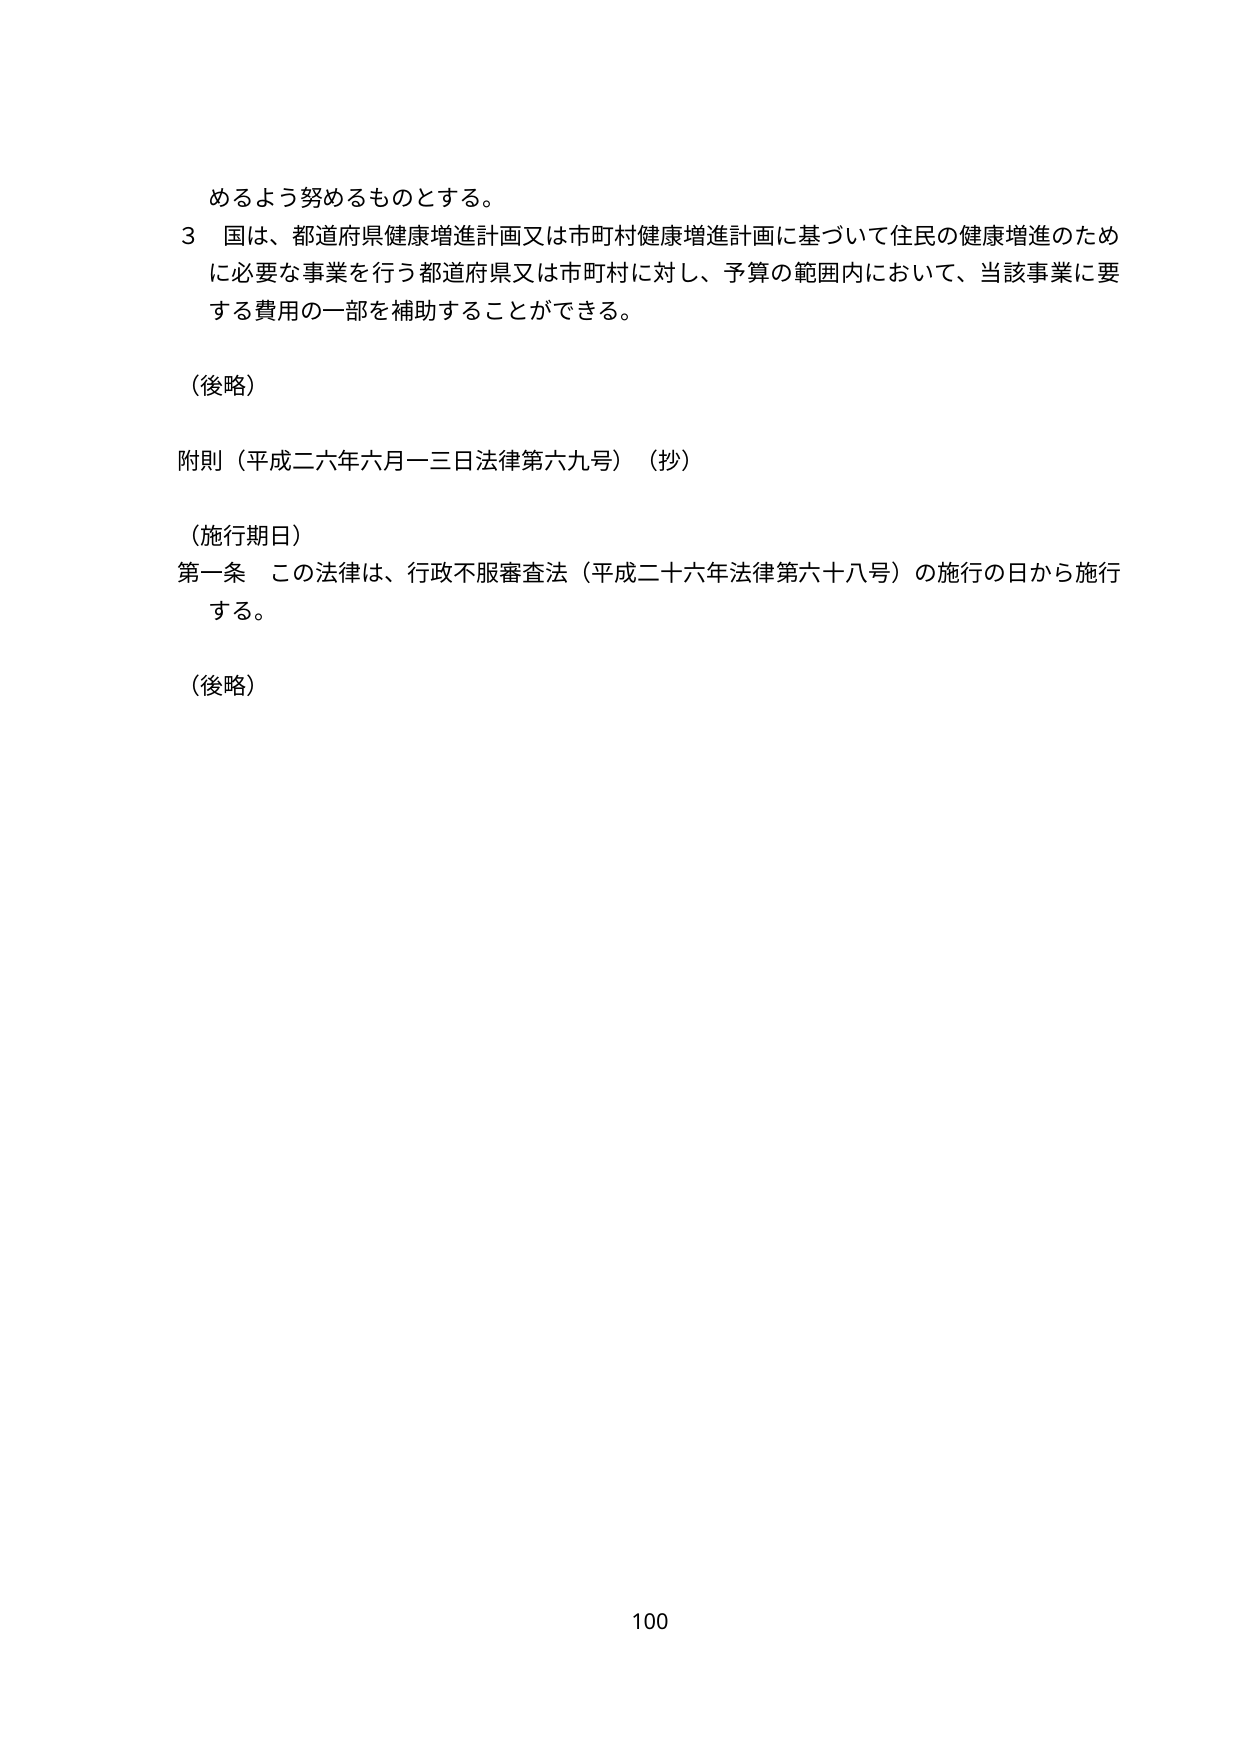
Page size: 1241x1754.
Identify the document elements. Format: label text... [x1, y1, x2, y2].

text 附則（平成二六年六月一三日法律第六九号）（抄） [177, 441, 1122, 478]
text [177, 178, 1122, 216]
text （後略） [177, 666, 1122, 703]
text （施行期日） [177, 516, 1122, 553]
text （後略） [177, 366, 1122, 403]
text ３ 国は、都道府県健康増進計画又は市町村健康増進計画に基づいて住民の健康増進のために必要な事業を行う都道府県又は市町村に対し、予算の範囲内において、当該事業に要する費用の一部を補助することができる。 [177, 216, 1122, 328]
text 第一条 この法律は、行政不服審査法（平成二十六年法律第六十八号）の施行の日から施行する。 [177, 553, 1122, 628]
